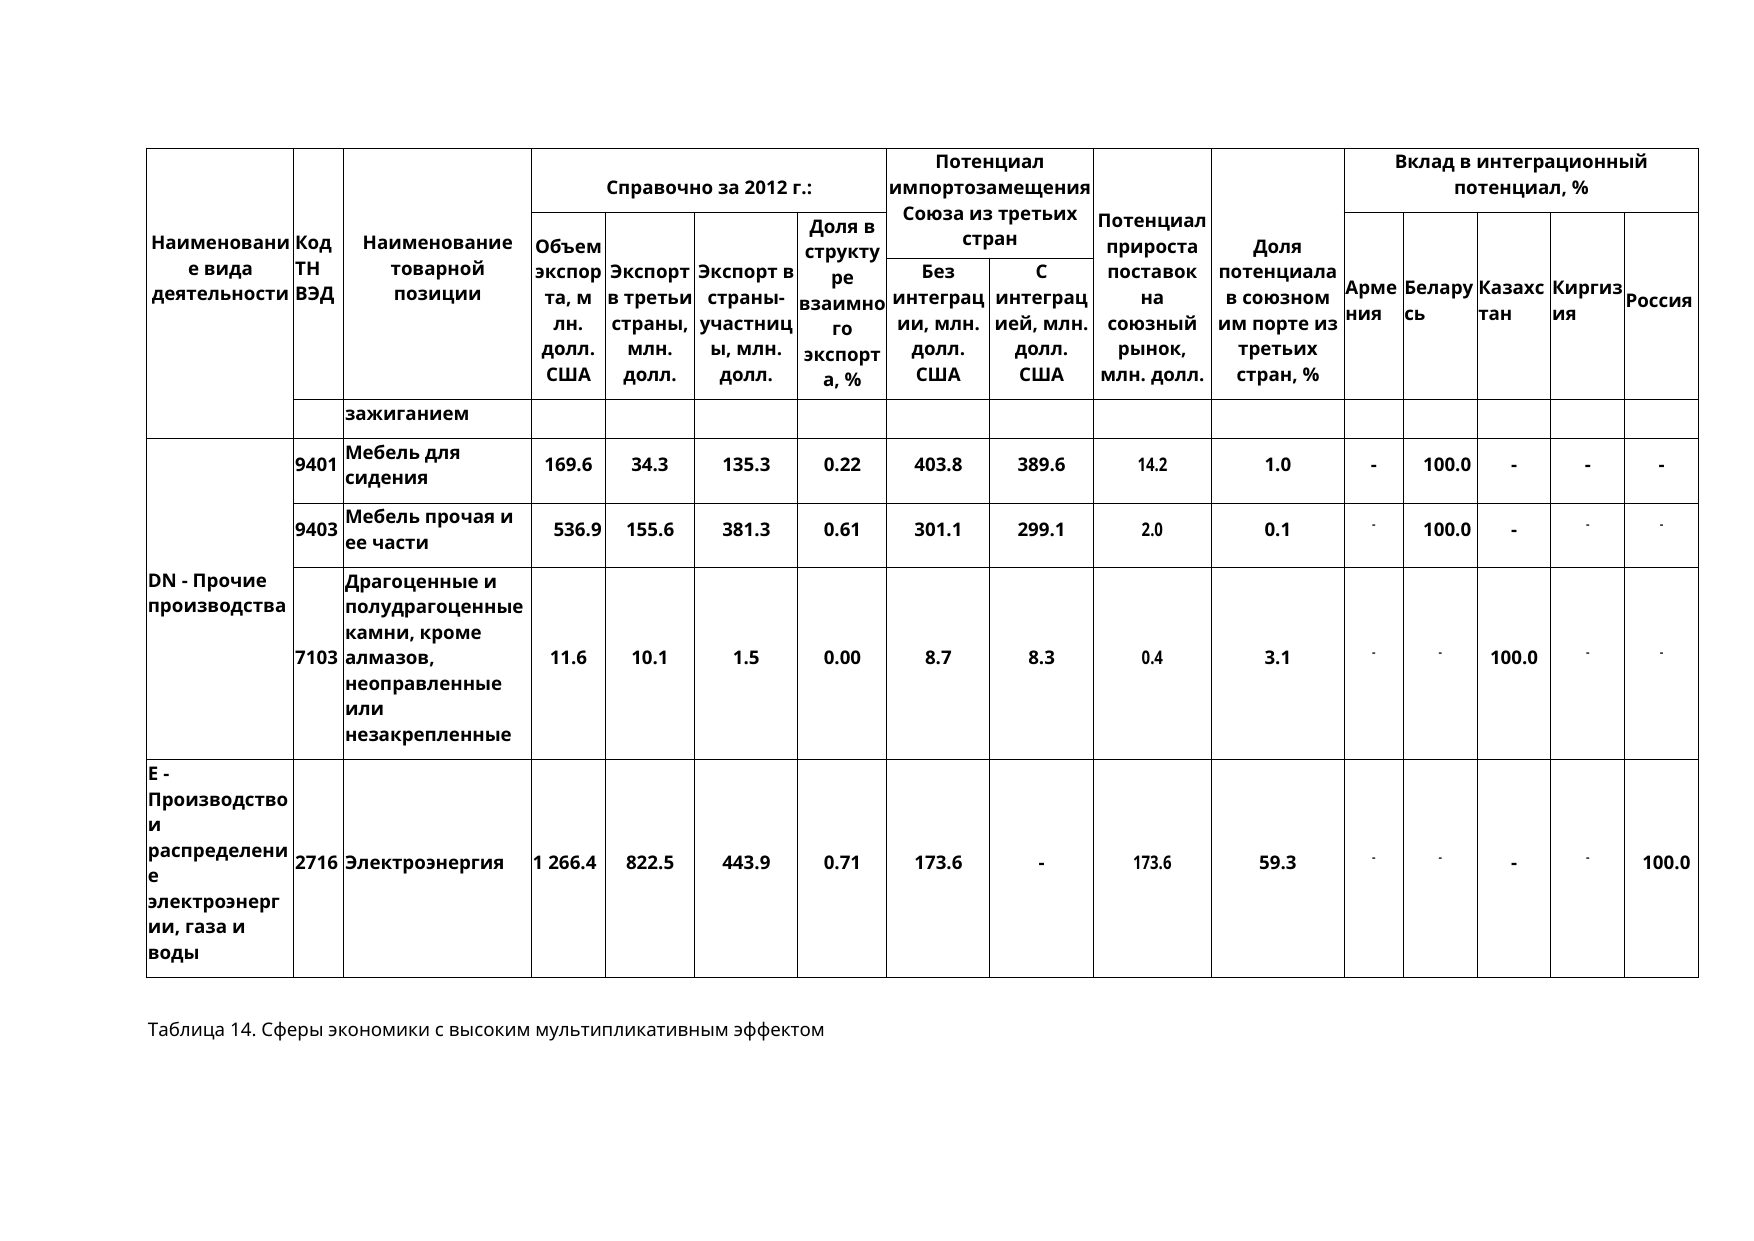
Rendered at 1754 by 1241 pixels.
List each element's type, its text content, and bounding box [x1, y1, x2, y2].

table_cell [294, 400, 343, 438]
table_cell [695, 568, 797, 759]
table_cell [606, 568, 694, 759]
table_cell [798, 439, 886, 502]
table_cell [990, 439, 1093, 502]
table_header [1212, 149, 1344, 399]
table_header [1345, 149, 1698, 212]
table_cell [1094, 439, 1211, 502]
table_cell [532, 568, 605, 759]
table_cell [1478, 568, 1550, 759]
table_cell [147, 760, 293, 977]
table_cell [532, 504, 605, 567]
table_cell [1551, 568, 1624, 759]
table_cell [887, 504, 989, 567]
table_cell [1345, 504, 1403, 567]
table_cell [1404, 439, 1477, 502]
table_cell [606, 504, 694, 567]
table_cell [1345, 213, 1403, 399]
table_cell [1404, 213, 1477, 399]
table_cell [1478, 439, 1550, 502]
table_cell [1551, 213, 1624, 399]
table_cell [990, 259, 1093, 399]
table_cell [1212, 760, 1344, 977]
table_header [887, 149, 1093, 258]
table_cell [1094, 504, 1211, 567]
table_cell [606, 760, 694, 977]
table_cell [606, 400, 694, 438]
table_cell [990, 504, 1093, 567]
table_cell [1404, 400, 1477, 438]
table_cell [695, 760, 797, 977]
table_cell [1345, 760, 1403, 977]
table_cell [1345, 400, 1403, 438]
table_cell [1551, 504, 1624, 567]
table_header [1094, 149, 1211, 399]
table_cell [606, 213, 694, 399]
text Таблица 14. Сферы экономики с высоким мультипликативным эффектом [148, 1016, 1606, 1042]
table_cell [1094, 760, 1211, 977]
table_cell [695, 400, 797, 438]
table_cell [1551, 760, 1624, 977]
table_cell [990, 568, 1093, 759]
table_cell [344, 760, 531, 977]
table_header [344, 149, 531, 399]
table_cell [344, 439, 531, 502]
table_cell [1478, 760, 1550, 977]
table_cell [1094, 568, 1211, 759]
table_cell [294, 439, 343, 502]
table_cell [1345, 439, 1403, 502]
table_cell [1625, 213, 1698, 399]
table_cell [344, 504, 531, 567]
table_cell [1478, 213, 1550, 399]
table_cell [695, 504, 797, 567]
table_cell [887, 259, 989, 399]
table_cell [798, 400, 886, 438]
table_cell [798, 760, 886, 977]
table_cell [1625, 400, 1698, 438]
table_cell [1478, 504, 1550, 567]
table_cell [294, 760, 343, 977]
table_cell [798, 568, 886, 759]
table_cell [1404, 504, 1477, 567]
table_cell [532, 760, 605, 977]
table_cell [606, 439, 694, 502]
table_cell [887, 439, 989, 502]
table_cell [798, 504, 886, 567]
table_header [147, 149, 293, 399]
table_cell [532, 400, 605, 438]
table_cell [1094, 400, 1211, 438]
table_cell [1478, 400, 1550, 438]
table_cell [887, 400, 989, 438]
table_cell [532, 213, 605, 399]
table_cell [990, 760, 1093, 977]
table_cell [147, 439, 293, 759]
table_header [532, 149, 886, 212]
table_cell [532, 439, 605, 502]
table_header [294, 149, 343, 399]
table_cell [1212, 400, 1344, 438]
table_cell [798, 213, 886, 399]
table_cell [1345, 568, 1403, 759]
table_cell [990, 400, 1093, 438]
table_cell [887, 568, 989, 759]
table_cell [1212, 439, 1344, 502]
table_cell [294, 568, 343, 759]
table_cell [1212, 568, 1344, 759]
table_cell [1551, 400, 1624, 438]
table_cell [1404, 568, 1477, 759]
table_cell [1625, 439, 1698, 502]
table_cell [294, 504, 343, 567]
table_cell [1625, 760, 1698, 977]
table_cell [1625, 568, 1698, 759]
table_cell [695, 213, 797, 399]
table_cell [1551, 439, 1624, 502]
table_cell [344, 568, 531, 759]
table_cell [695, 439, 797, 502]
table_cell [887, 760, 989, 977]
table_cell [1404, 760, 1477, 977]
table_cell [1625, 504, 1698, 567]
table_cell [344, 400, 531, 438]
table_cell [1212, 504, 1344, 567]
